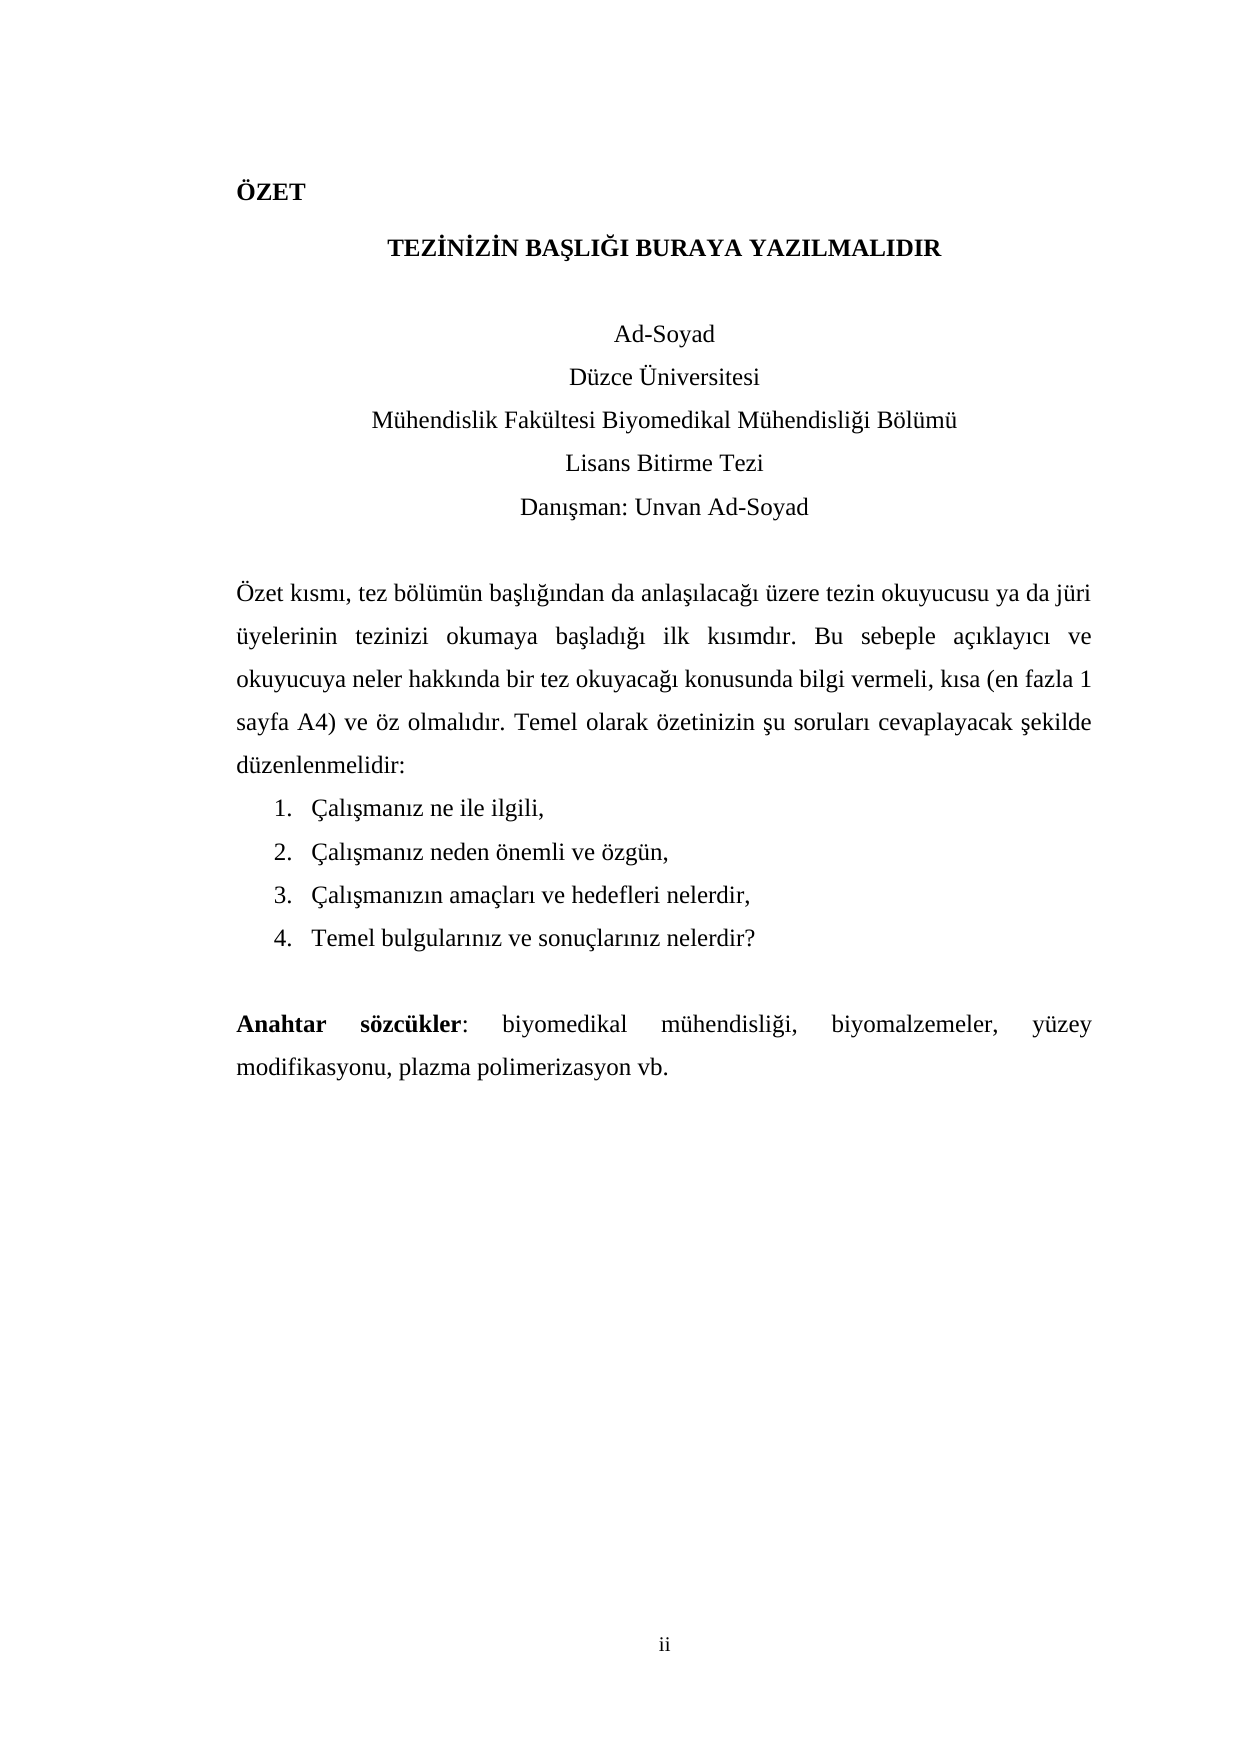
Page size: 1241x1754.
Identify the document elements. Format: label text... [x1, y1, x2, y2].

text Lisans Bitirme Tezi [236, 448, 1092, 477]
text Danışman: Unvan Ad-Soyad [236, 492, 1092, 520]
text Anahtar sözcükler: biyomedikal mühendisliği, biyomalzemeler, yüzey modifikasyonu, plazma polimerizasyon vb. [236, 1009, 1092, 1081]
text Düzce Üniversitesi [236, 362, 1092, 391]
list Çalışmanız neden önemli ve özgün, [274, 837, 1092, 865]
text TEZİNİZİN BAŞLIĞI BURAYA YAZILMALIDIR [236, 233, 1092, 262]
list Çalışmanız ne ile ilgili, [274, 793, 1092, 822]
text Özet kısmı, tez bölümün başlığından da anlaşılacağı üzere tezin okuyucusu ya da jüri üyelerinin tezinizi okumaya başladığı ilk kısımdır. Bu sebeple açıklayıcı ve okuyucuya neler hakkında bir tez okuyacağı konusunda bilgi vermeli, kısa (en fazla 1 sayfa A4) ve öz olmalıdır. Temel olarak özetinizin şu soruları cevaplayacak şekilde düzenlenmelidir: [236, 578, 1092, 779]
list Çalışmanızın amaçları ve hedefleri nelerdir, [274, 880, 1092, 908]
text Ad-Soyad [236, 319, 1092, 348]
list Temel bulgularınız ve sonuçlarınız nelerdir? [274, 923, 1092, 952]
subtitle ÖZET [236, 177, 1092, 206]
text Mühendislik Fakültesi Biyomedikal Mühendisliği Bölümü [236, 405, 1092, 434]
